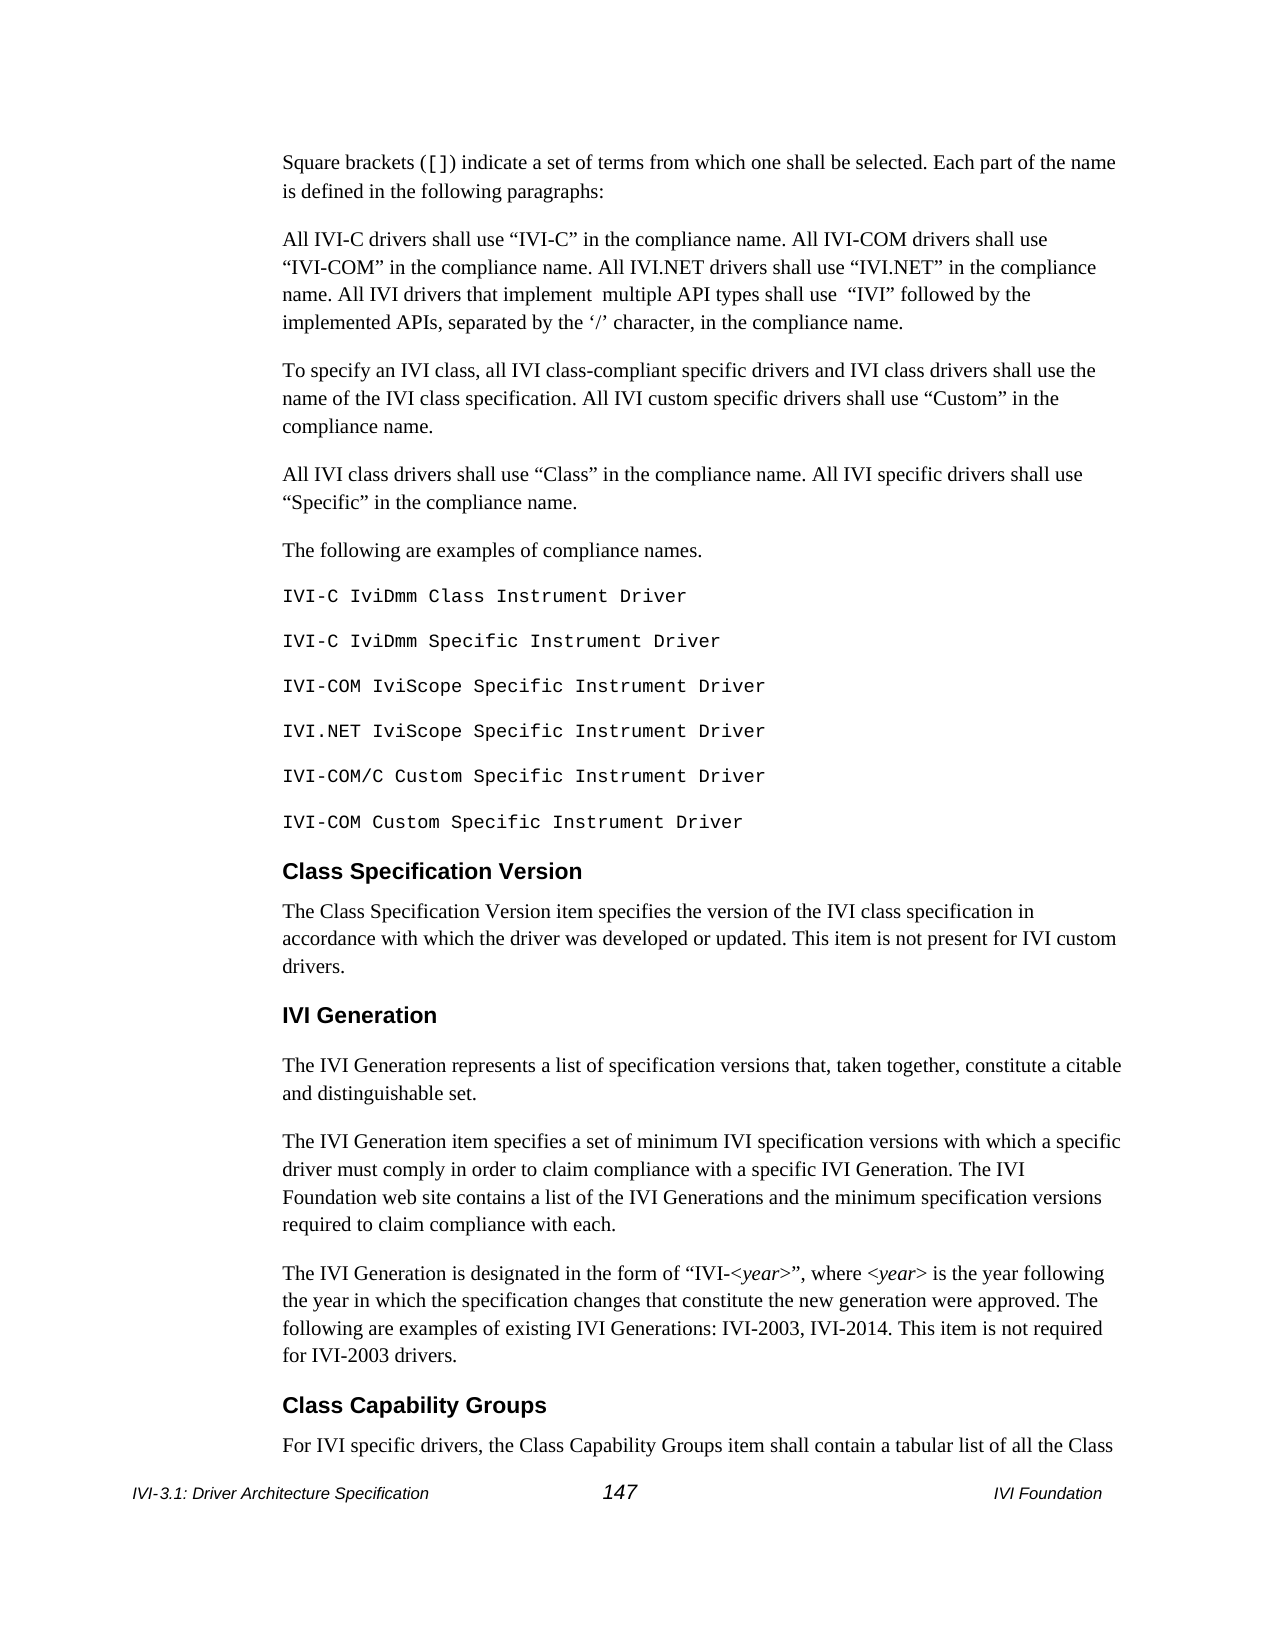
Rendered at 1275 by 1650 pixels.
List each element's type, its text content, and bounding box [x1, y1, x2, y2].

text Class Specification Version [282, 858, 1125, 884]
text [282, 1433, 1125, 1457]
text The Class Specification Version item specifies the version of the IVI class specification in accordance with which the driver was developed or updated. This item is not present for IVI custom drivers. [282, 899, 1125, 978]
text IVI.NET IviScope Specific Instrument Driver [282, 722, 1125, 743]
text Square brackets ([]) indicate a set of terms from which one shall be selected. Each part of the name is defined in the following paragraphs: [282, 150, 1125, 203]
text IVI-C IviDmm Specific Instrument Driver [282, 632, 1125, 653]
text The IVI Generation represents a list of specification versions that, taken together, constitute a citable and distinguishable set. [282, 1053, 1125, 1105]
text IVI Generation [282, 1002, 1125, 1029]
text All IVI class drivers shall use “Class” in the compliance name. All IVI specific drivers shall use “Specific” in the compliance name. [282, 462, 1125, 514]
text IVI-C IviDmm Class Instrument Driver [282, 586, 1125, 608]
text IVI-COM Custom Specific Instrument Driver [282, 812, 1125, 834]
text The IVI Generation item specifies a set of minimum IVI specification versions with which a specific driver must comply in order to claim compliance with a specific IVI Generation. The IVI Foundation web site contains a list of the IVI Generations and the minimum specification versions required to claim compliance with each. [282, 1129, 1125, 1236]
text IVI-COM IviScope Specific Instrument Driver [282, 677, 1125, 698]
text To specify an IVI class, all IVI class-compliant specific drivers and IVI class drivers shall use the name of the IVI class specification. All IVI custom specific drivers shall use “Custom” in the compliance name. [282, 358, 1125, 438]
text All IVI-C drivers shall use “IVI-C” in the compliance name. All IVI-COM drivers shall use “IVI-COM” in the compliance name. All IVI.NET drivers shall use “IVI.NET” in the compliance name. All IVI drivers that implement multiple API types shall use “IVI” followed by the implemented APIs, separated by the ‘/’ character, in the compliance name. [282, 227, 1125, 334]
text The IVI Generation is designated in the form of “IVI-<year>”, where <year> is the year following the year in which the specification changes that constitute the new generation were approved. The following are examples of existing IVI Generations: IVI-2003, IVI-2014. This item is not required for IVI-2003 drivers. [282, 1261, 1125, 1367]
text The following are examples of compliance names. [282, 538, 1125, 562]
text Class Capability Groups [282, 1392, 1125, 1418]
text IVI-COM/C Custom Specific Instrument Driver [282, 767, 1125, 788]
